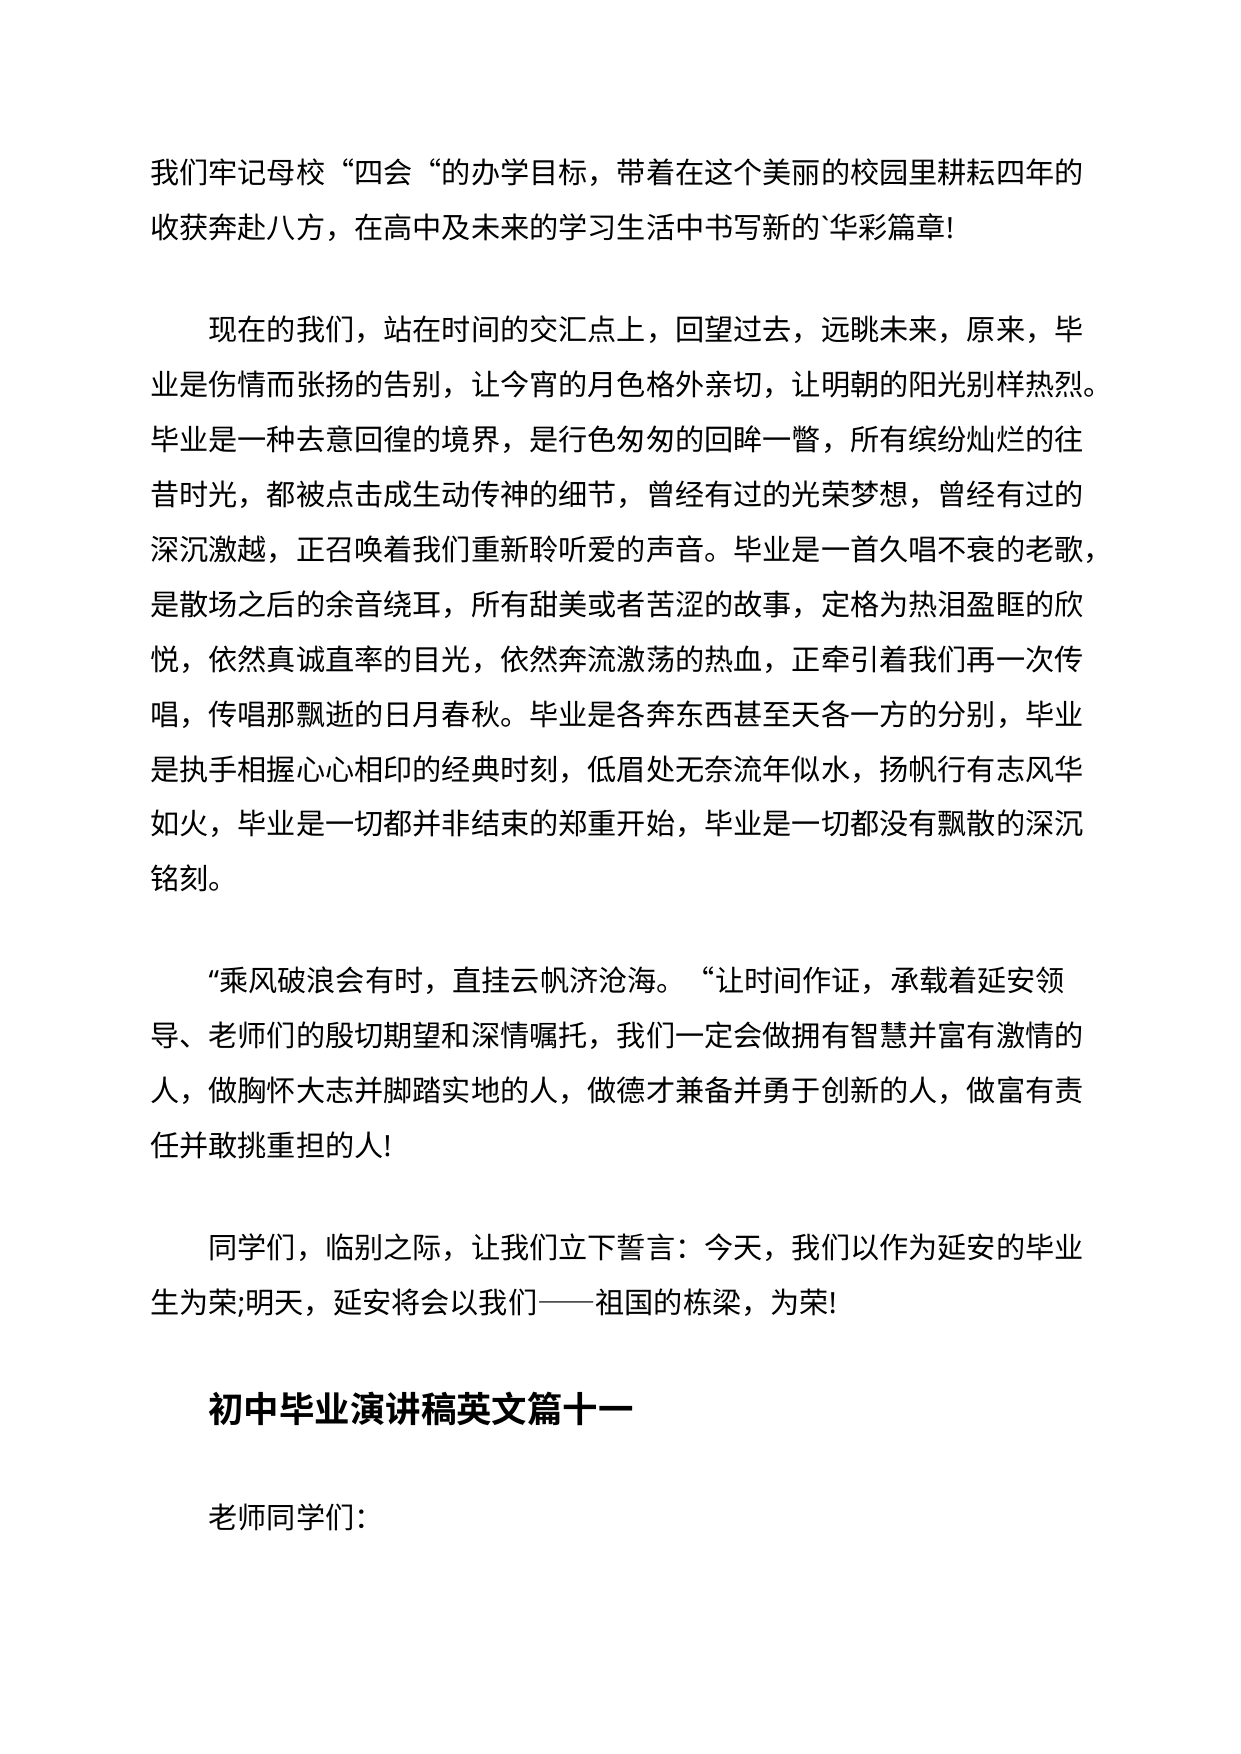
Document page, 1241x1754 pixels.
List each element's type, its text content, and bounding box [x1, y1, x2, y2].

text “乘风破浪会有时，直挂云帆济沧海。“让时间作证，承载着延安领导、老师们的殷切期望和深情嘱托，我们一定会做拥有智慧并富有激情的人，做胸怀大志并脚踏实地的人，做德才兼备并勇于创新的人，做富有责任并敢挑重担的人! [150, 958, 1090, 1165]
text 现在的我们，站在时间的交汇点上，回望过去，远眺未来，原来，毕业是伤情而张扬的告别，让今宵的月色格外亲切，让明朝的阳光别样热烈。毕业是一种去意回徨的境界，是行色匆匆的回眸一瞥，所有缤纷灿烂的往昔时光，都被点击成生动传神的细节，曾经有过的光荣梦想，曾经有过的深沉激越，正召唤着我们重新聆听爱的声音。毕业是一首久唱不衰的老歌，是散场之后的余音绕耳，所有甜美或者苦涩的故事，定格为热泪盈眶的欣悦，依然真诚直率的目光，依然奔流激荡的热血，正牵引着我们再一次传唱，传唱那飘逝的日月春秋。毕业是各奔东西甚至天各一方的分别，毕业是执手相握心心相印的经典时刻，低眉处无奈流年似水，扬帆行有志风华如火，毕业是一切都并非结束的郑重开始，毕业是一切都没有飘散的深沉铭刻。 [150, 307, 1090, 898]
text 初中毕业演讲稿英文篇十一 [150, 1381, 1090, 1432]
text 老师同学们： [150, 1495, 1090, 1537]
text 同学们，临别之际，让我们立下誓言：今天，我们以作为延安的毕业生为荣;明天，延安将会以我们——祖国的栋梁，为荣! [150, 1224, 1090, 1322]
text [150, 150, 1090, 247]
